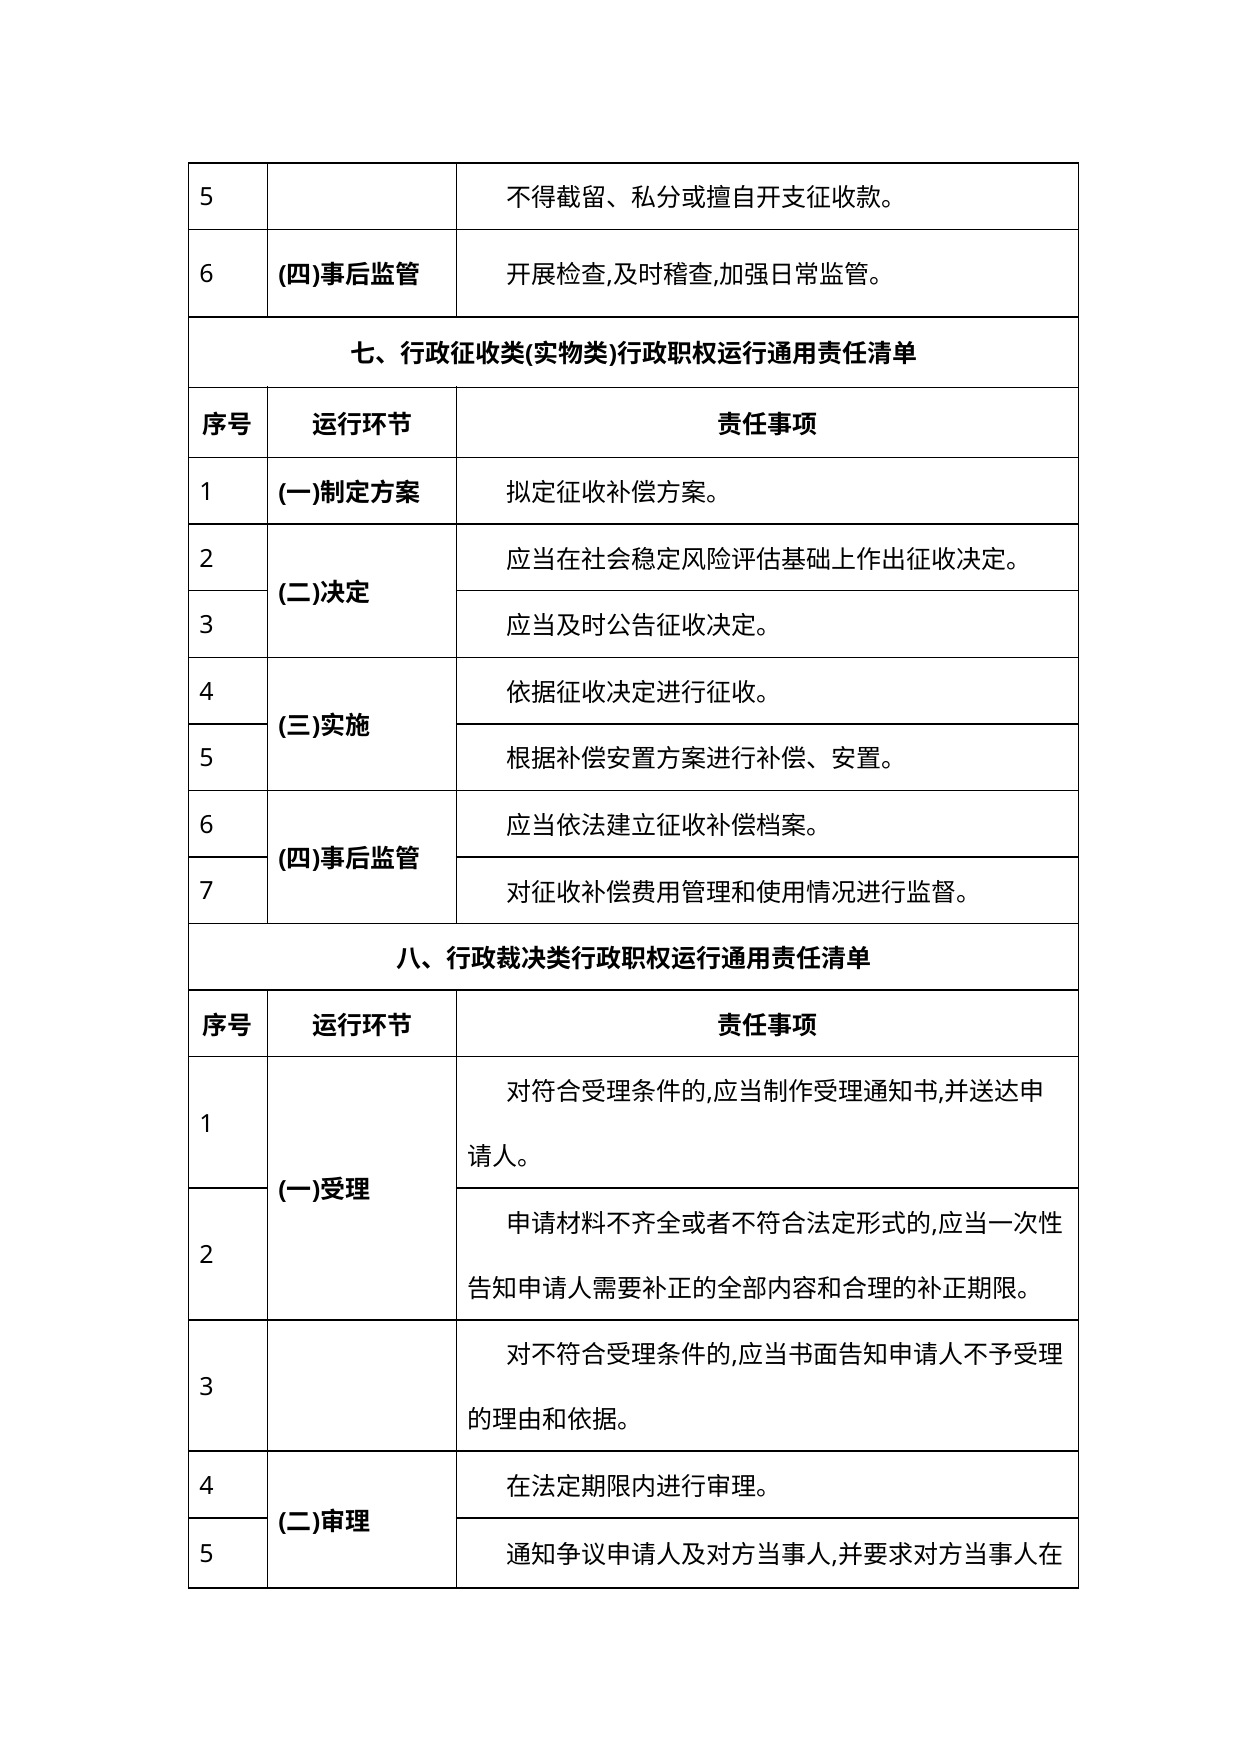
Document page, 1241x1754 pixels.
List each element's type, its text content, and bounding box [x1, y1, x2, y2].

table_cell 6 [189, 791, 267, 856]
table_cell (四)事后监管 [268, 791, 456, 923]
table_cell 应当依法建立征收补偿档案。 [457, 791, 1078, 856]
table_cell 6 [189, 230, 267, 316]
table_cell 对符合受理条件的,应当制作受理通知书,并送达申请人。 [457, 1057, 1078, 1187]
table_cell 八、行政裁决类行政职权运行通用责任清单 [189, 924, 1078, 989]
table_cell 应当在社会稳定风险评估基础上作出征收决定。 [457, 525, 1078, 590]
table_cell 责任事项 [457, 388, 1078, 457]
table_cell 责任事项 [457, 991, 1078, 1056]
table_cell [457, 1519, 1078, 1587]
table_cell 序号 [189, 991, 267, 1056]
table_cell 3 [189, 591, 267, 656]
table_cell 4 [189, 1452, 267, 1517]
table_cell (四)事后监管 [268, 230, 456, 316]
table_cell 4 [189, 658, 267, 723]
table_cell 七、行政征收类(实物类)行政职权运行通用责任清单 [189, 318, 1078, 386]
table_cell 2 [189, 525, 267, 590]
table_cell 3 [189, 1321, 267, 1450]
table_cell 运行环节 [268, 388, 456, 457]
table_cell 序号 [189, 388, 267, 457]
table_cell 在法定期限内进行审理。 [457, 1452, 1078, 1517]
table_cell [268, 1321, 456, 1450]
table_cell 应当及时公告征收决定。 [457, 591, 1078, 656]
table_cell 申请材料不齐全或者不符合法定形式的,应当一次性告知申请人需要补正的全部内容和合理的补正期限。 [457, 1189, 1078, 1319]
table_cell 拟定征收补偿方案。 [457, 458, 1078, 523]
table_cell 1 [189, 1057, 267, 1187]
table_cell (二)决定 [268, 525, 456, 656]
table_cell 运行环节 [268, 991, 456, 1056]
table_cell (一)受理 [268, 1057, 456, 1319]
table_cell (三)实施 [268, 658, 456, 789]
table_cell (二)审理 [268, 1452, 456, 1587]
table_cell 5 [189, 1519, 267, 1587]
table_cell 1 [189, 458, 267, 523]
table_cell 7 [189, 858, 267, 923]
table_cell 根据补偿安置方案进行补偿、安置。 [457, 725, 1078, 789]
table_cell 依据征收决定进行征收。 [457, 658, 1078, 723]
table_cell 5 [189, 725, 267, 789]
table_cell (一)制定方案 [268, 458, 456, 523]
table_cell 5 [189, 164, 267, 228]
table_cell 开展检查,及时稽查,加强日常监管。 [457, 230, 1078, 316]
table_cell 对不符合受理条件的,应当书面告知申请人不予受理的理由和依据。 [457, 1321, 1078, 1450]
table_cell 对征收补偿费用管理和使用情况进行监督。 [457, 858, 1078, 923]
table_cell 不得截留、私分或擅自开支征收款。 [457, 164, 1078, 228]
table_cell 2 [189, 1189, 267, 1319]
